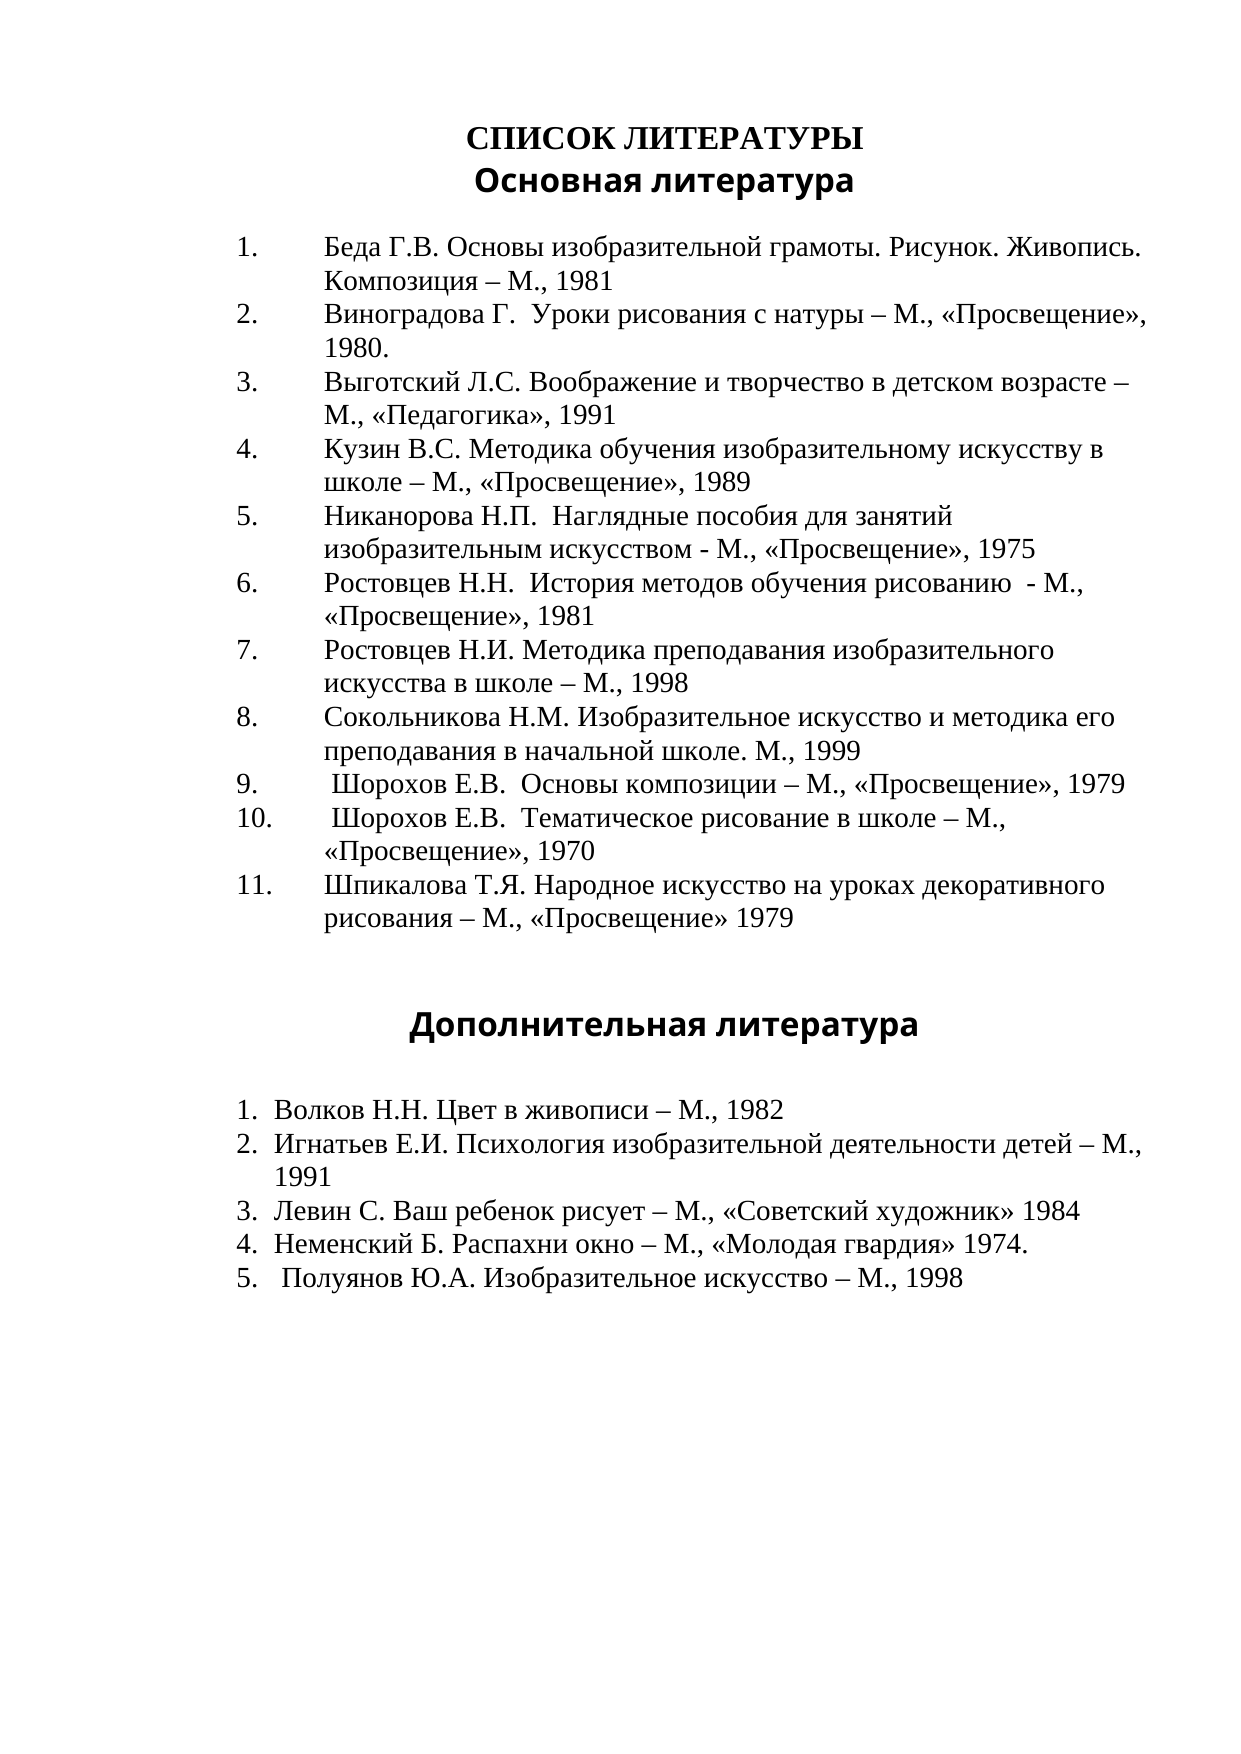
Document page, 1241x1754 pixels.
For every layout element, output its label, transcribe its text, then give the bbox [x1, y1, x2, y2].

list Левин С. Ваш ребенок рисует – М., «Советский художник» 1984 [236, 1193, 1152, 1227]
list Никанорова Н.П. Наглядные пособия для занятий изобразительным искусством - М., «Просвещение», 1975 [236, 498, 1152, 565]
text Основная литература [177, 156, 1152, 202]
list Полуянов Ю.А. Изобразительное искусство – М., 1998 [236, 1260, 1152, 1294]
text Дополнительная литература [177, 1001, 1152, 1046]
list Шпикалова Т.Я. Народное искусство на уроках декоративного рисования – М., «Просвещение» 1979 [236, 867, 1152, 934]
list Ростовцев Н.И. Методика преподавания изобразительного искусства в школе – М., 1998 [236, 632, 1152, 699]
list Виноградова Г. Уроки рисования с натуры – М., «Просвещение», 1980. [236, 297, 1152, 364]
list Кузин В.С. Методика обучения изобразительному искусству в школе – М., «Просвещение», 1989 [236, 431, 1152, 498]
list Шорохов Е.В. Основы композиции – М., «Просвещение», 1979 [236, 766, 1152, 800]
list Сокольникова Н.М. Изобразительное искусство и методика его преподавания в начальной школе. М., 1999 [236, 699, 1152, 766]
list Беда Г.В. Основы изобразительной грамоты. Рисунок. Живопись. Композиция – М., 1981 [236, 229, 1152, 297]
list Неменский Б. Распахни окно – М., «Молодая гвардия» 1974. [236, 1227, 1152, 1260]
list Волков Н.Н. Цвет в живописи – М., 1982 [236, 1092, 1152, 1126]
list Выготский Л.С. Воображение и творчество в детском возрасте – М., «Педагогика», 1991 [236, 364, 1152, 431]
list Игнатьев Е.И. Психология изобразительной деятельности детей – М., 1991 [236, 1126, 1152, 1193]
text СПИСОК ЛИТЕРАТУРЫ [177, 118, 1152, 156]
list Шорохов Е.В. Тематическое рисование в школе – М., «Просвещение», 1970 [236, 800, 1152, 867]
list Ростовцев Н.Н. История методов обучения рисованию - М., «Просвещение», 1981 [236, 565, 1152, 632]
